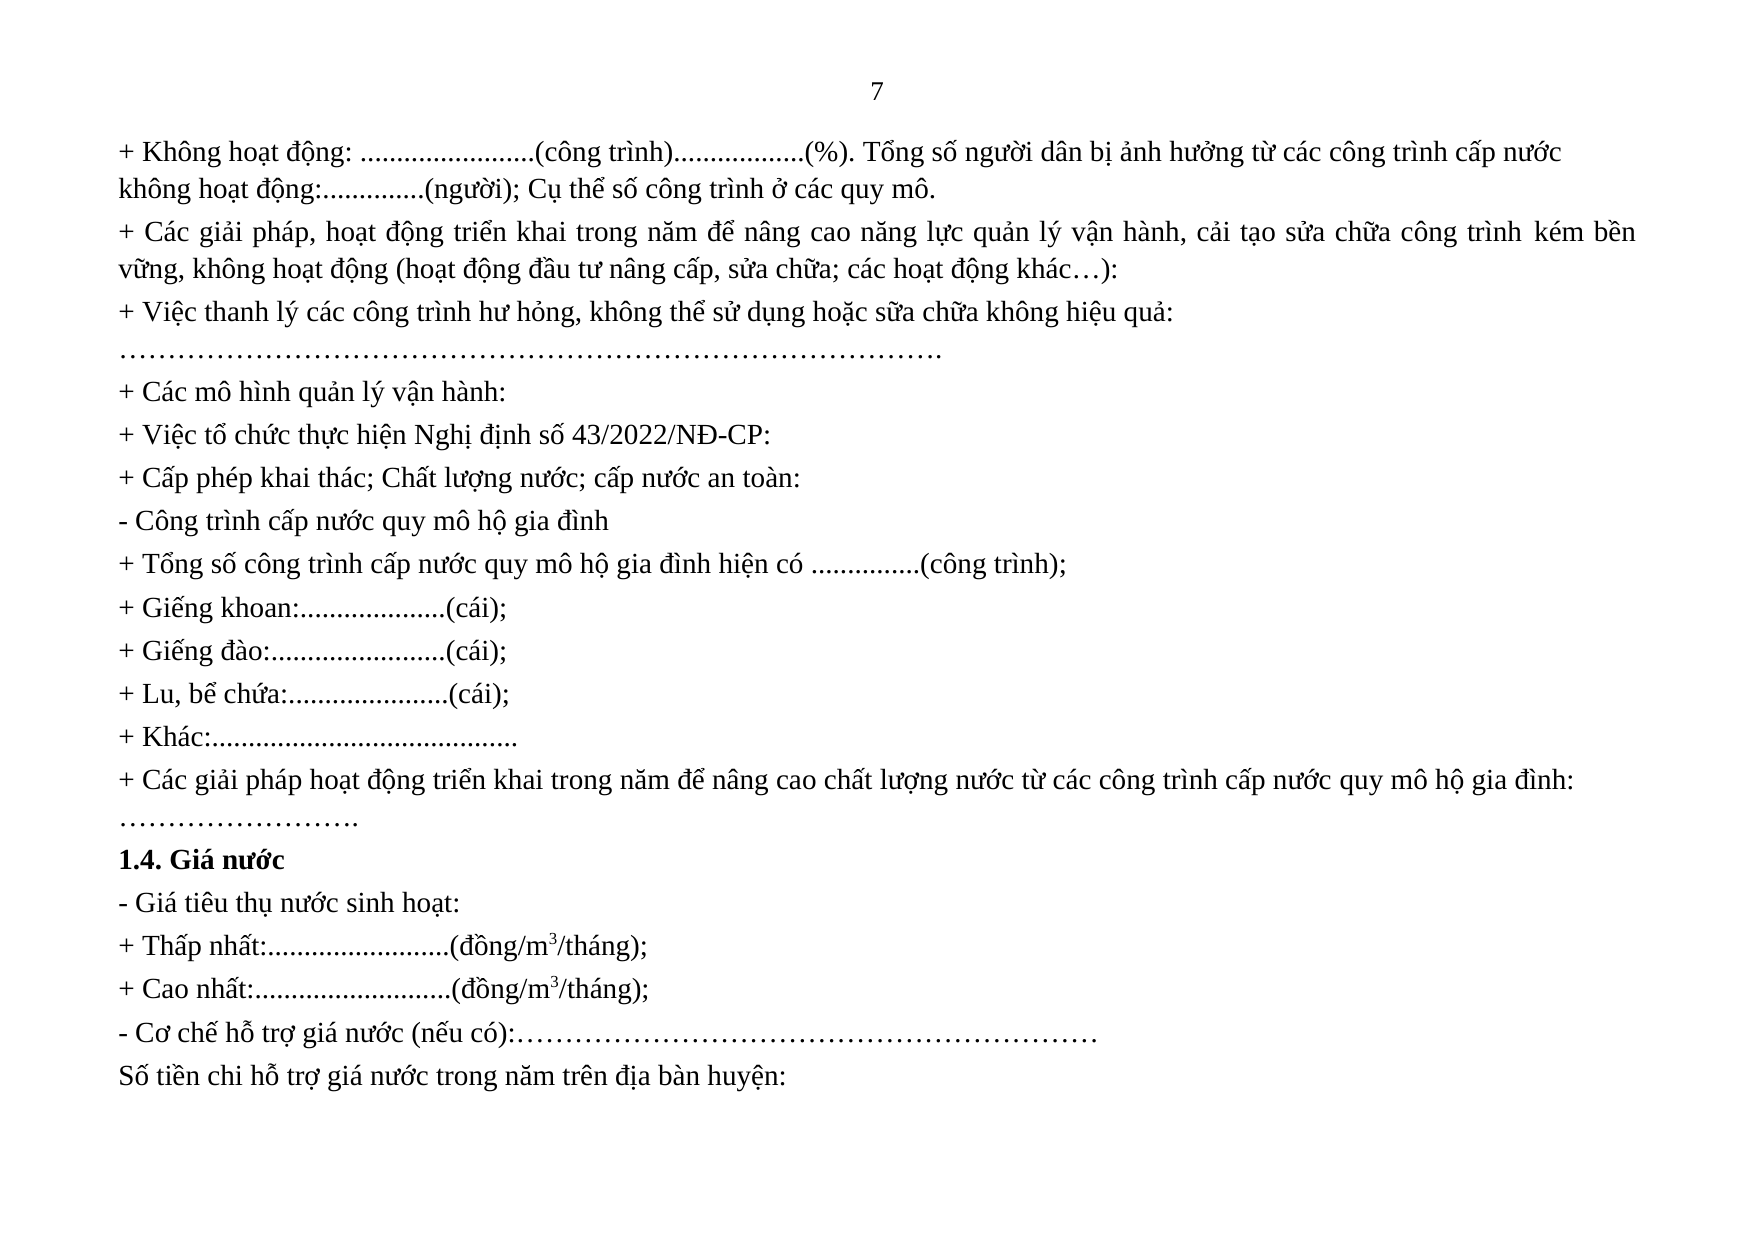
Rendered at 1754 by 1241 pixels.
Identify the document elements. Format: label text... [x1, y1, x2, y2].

text + Tổng số công trình cấp nước quy mô hộ gia đình hiện có ...............(công trình); [118, 547, 1636, 580]
text + Cao nhất:...........................(đồng/m3/tháng); [118, 972, 1636, 1005]
text + Giếng đào:........................(cái); [118, 633, 1636, 666]
text + Các giải pháp, hoạt động triển khai trong năm để nâng cao năng lực quản lý vận hành, cải tạo sửa chữa công trình kém bền vững, không hoạt động (hoạt động đầu tư nâng cấp, sửa chữa; các hoạt động khác…): [118, 214, 1636, 284]
text + Các giải pháp hoạt động triển khai trong năm để nâng cao chất lượng nước từ các công trình cấp nước quy mô hộ gia đình:……………………. [118, 762, 1636, 833]
text + Việc tổ chức thực hiện Nghị định số 43/2022/NĐ-CP: [118, 417, 1636, 451]
text + Không hoạt động: ........................(công trình)..................(%). Tổng số người dân bị ảnh hưởng từ các công trình cấp nước không hoạt động:..............(người); Cụ thể số công trình ở các quy mô. [118, 134, 1636, 204]
text - Cơ chế hỗ trợ giá nước (nếu có):…………………………………………………… [118, 1015, 1636, 1048]
text + Các mô hình quản lý vận hành: [118, 374, 1636, 408]
text + Lu, bể chứa:......................(cái); [118, 676, 1636, 709]
text Số tiền chi hỗ trợ giá nước trong năm trên địa bàn huyện: [118, 1058, 1636, 1091]
text + Giếng khoan:....................(cái); [118, 590, 1636, 623]
text + Thấp nhất:.........................(đồng/m3/tháng); [118, 928, 1636, 962]
text - Giá tiêu thụ nước sinh hoạt: [118, 885, 1636, 919]
text - Công trình cấp nước quy mô hộ gia đình [118, 503, 1636, 537]
text + Cấp phép khai thác; Chất lượng nước; cấp nước an toàn: [118, 460, 1636, 494]
text + Việc thanh lý các công trình hư hỏng, không thể sử dụng hoặc sữa chữa không hiệu quả: …………………………………………………………………………. [118, 294, 1636, 364]
text 1.4. Giá nước [118, 842, 1636, 876]
text + Khác:.......................................... [118, 719, 1636, 753]
